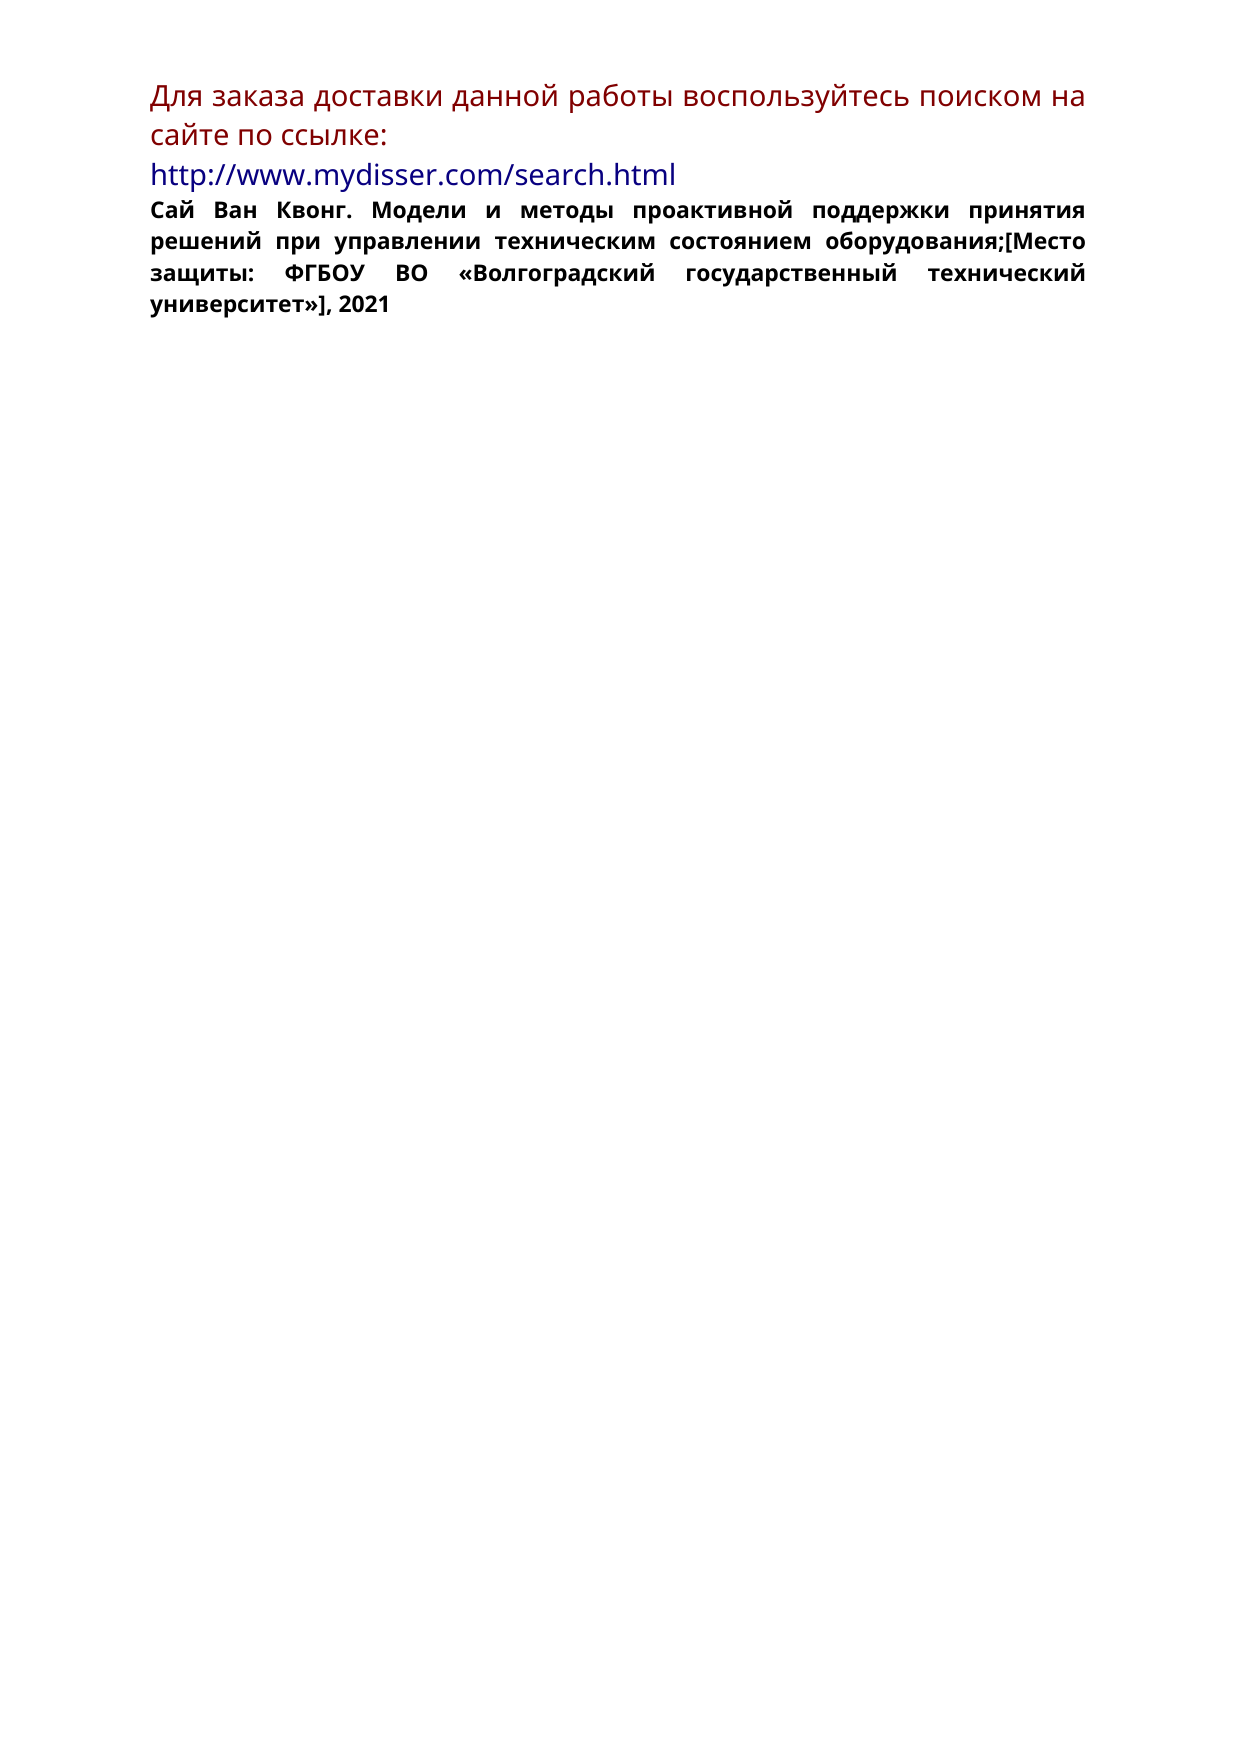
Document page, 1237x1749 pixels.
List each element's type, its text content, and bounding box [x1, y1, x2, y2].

text Сай Ван Квонг. Модели и методы проактивной поддержки принятия решений при управлении техническим состоянием оборудования;[Место защиты: ФГБОУ ВО «Волгоградский государственный технический университет»], 2021 [150, 194, 1086, 319]
